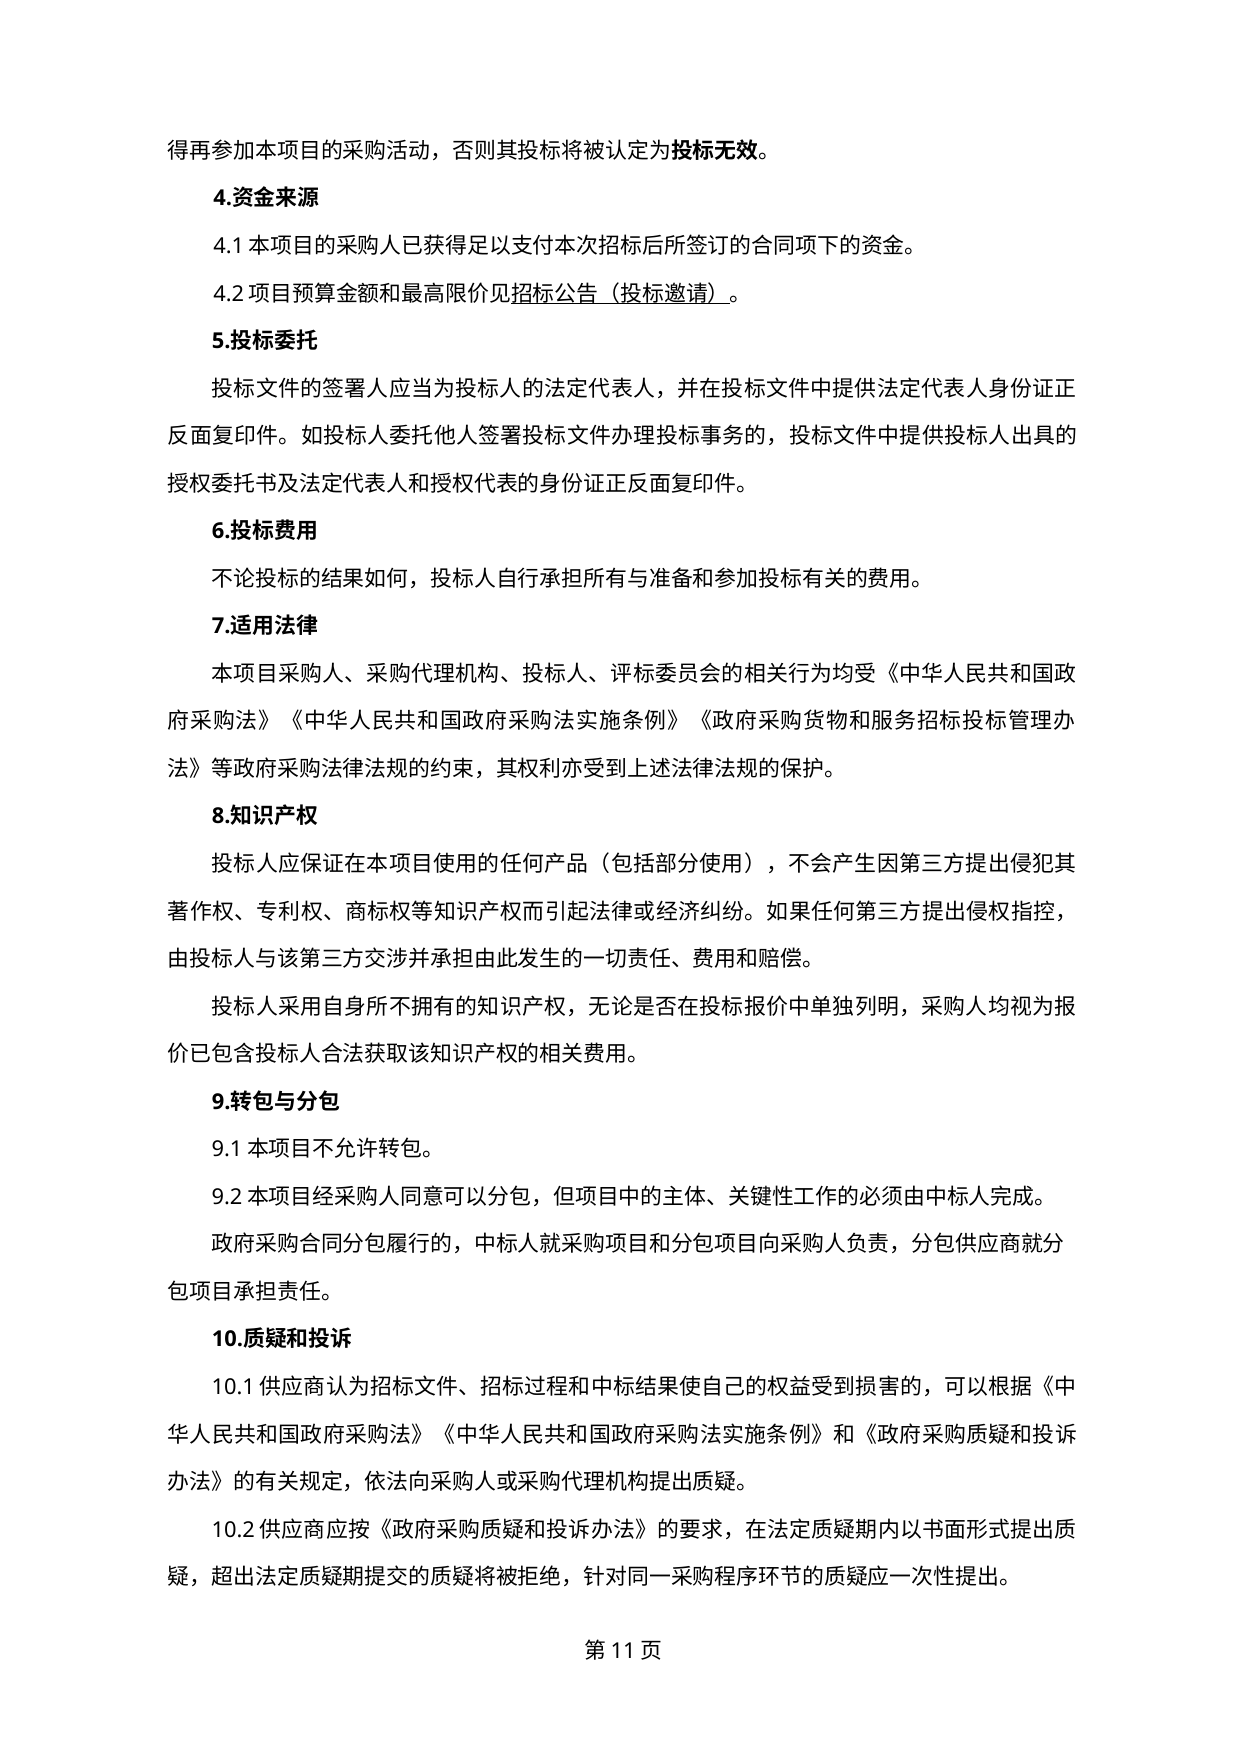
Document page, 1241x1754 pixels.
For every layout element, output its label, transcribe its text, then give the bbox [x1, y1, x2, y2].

text 本项目采购人、采购代理机构、投标人、评标委员会的相关行为均受《中华人民共和国政府采购法》《中华人民共和国政府采购法实施条例》《政府采购货物和服务招标投标管理办法》等政府采购法律法规的约束，其权利亦受到上述法律法规的保护。 [168, 656, 1078, 783]
text 10.2供应商应按《政府采购质疑和投诉办法》的要求，在法定质疑期内以书面形式提出质疑，超出法定质疑期提交的质疑将被拒绝，针对同一采购程序环节的质疑应一次性提出。 [168, 1512, 1078, 1591]
text 4.资金来源 [168, 180, 1078, 212]
text 不论投标的结果如何，投标人自行承担所有与准备和参加投标有关的费用。 [168, 561, 1078, 593]
text 9.1本项目不允许转包。 [168, 1131, 1078, 1163]
text 4.2项目预算金额和最高限价见招标公告（投标邀请）。 [168, 276, 1078, 307]
text 7.适用法律 [168, 608, 1078, 640]
text 9.转包与分包 [168, 1084, 1078, 1115]
text 10.1供应商认为招标文件、招标过程和中标结果使自己的权益受到损害的，可以根据《中华人民共和国政府采购法》《中华人民共和国政府采购法实施条例》和《政府采购质疑和投诉办法》的有关规定，依法向采购人或采购代理机构提出质疑。 [168, 1369, 1078, 1496]
text 政府采购合同分包履行的，中标人就采购项目和分包项目向采购人负责，分包供应商就分包项目承担责任。 [168, 1226, 1078, 1306]
text 4.1本项目的采购人已获得足以支付本次招标后所签订的合同项下的资金。 [168, 228, 1078, 260]
text 9.2本项目经采购人同意可以分包，但项目中的主体、关键性工作的必须由中标人完成。 [168, 1179, 1078, 1211]
text 8.知识产权 [168, 798, 1078, 830]
text 投标文件的签署人应当为投标人的法定代表人，并在投标文件中提供法定代表人身份证正反面复印件。如投标人委托他人签署投标文件办理投标事务的，投标文件中提供投标人出具的授权委托书及法定代表人和授权代表的身份证正反面复印件。 [168, 371, 1078, 497]
text 6.投标费用 [168, 513, 1078, 545]
text 投标人应保证在本项目使用的任何产品（包括部分使用），不会产生因第三方提出侵犯其著作权、专利权、商标权等知识产权而引起法律或经济纠纷。如果任何第三方提出侵权指控，由投标人与该第三方交涉并承担由此发生的一切责任、费用和赔偿。 [168, 846, 1078, 973]
text 5.投标委托 [168, 323, 1078, 355]
text 10.质疑和投诉 [168, 1321, 1078, 1353]
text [168, 133, 1078, 164]
text 投标人采用自身所不拥有的知识产权，无论是否在投标报价中单独列明，采购人均视为报价已包含投标人合法获取该知识产权的相关费用。 [168, 989, 1078, 1068]
